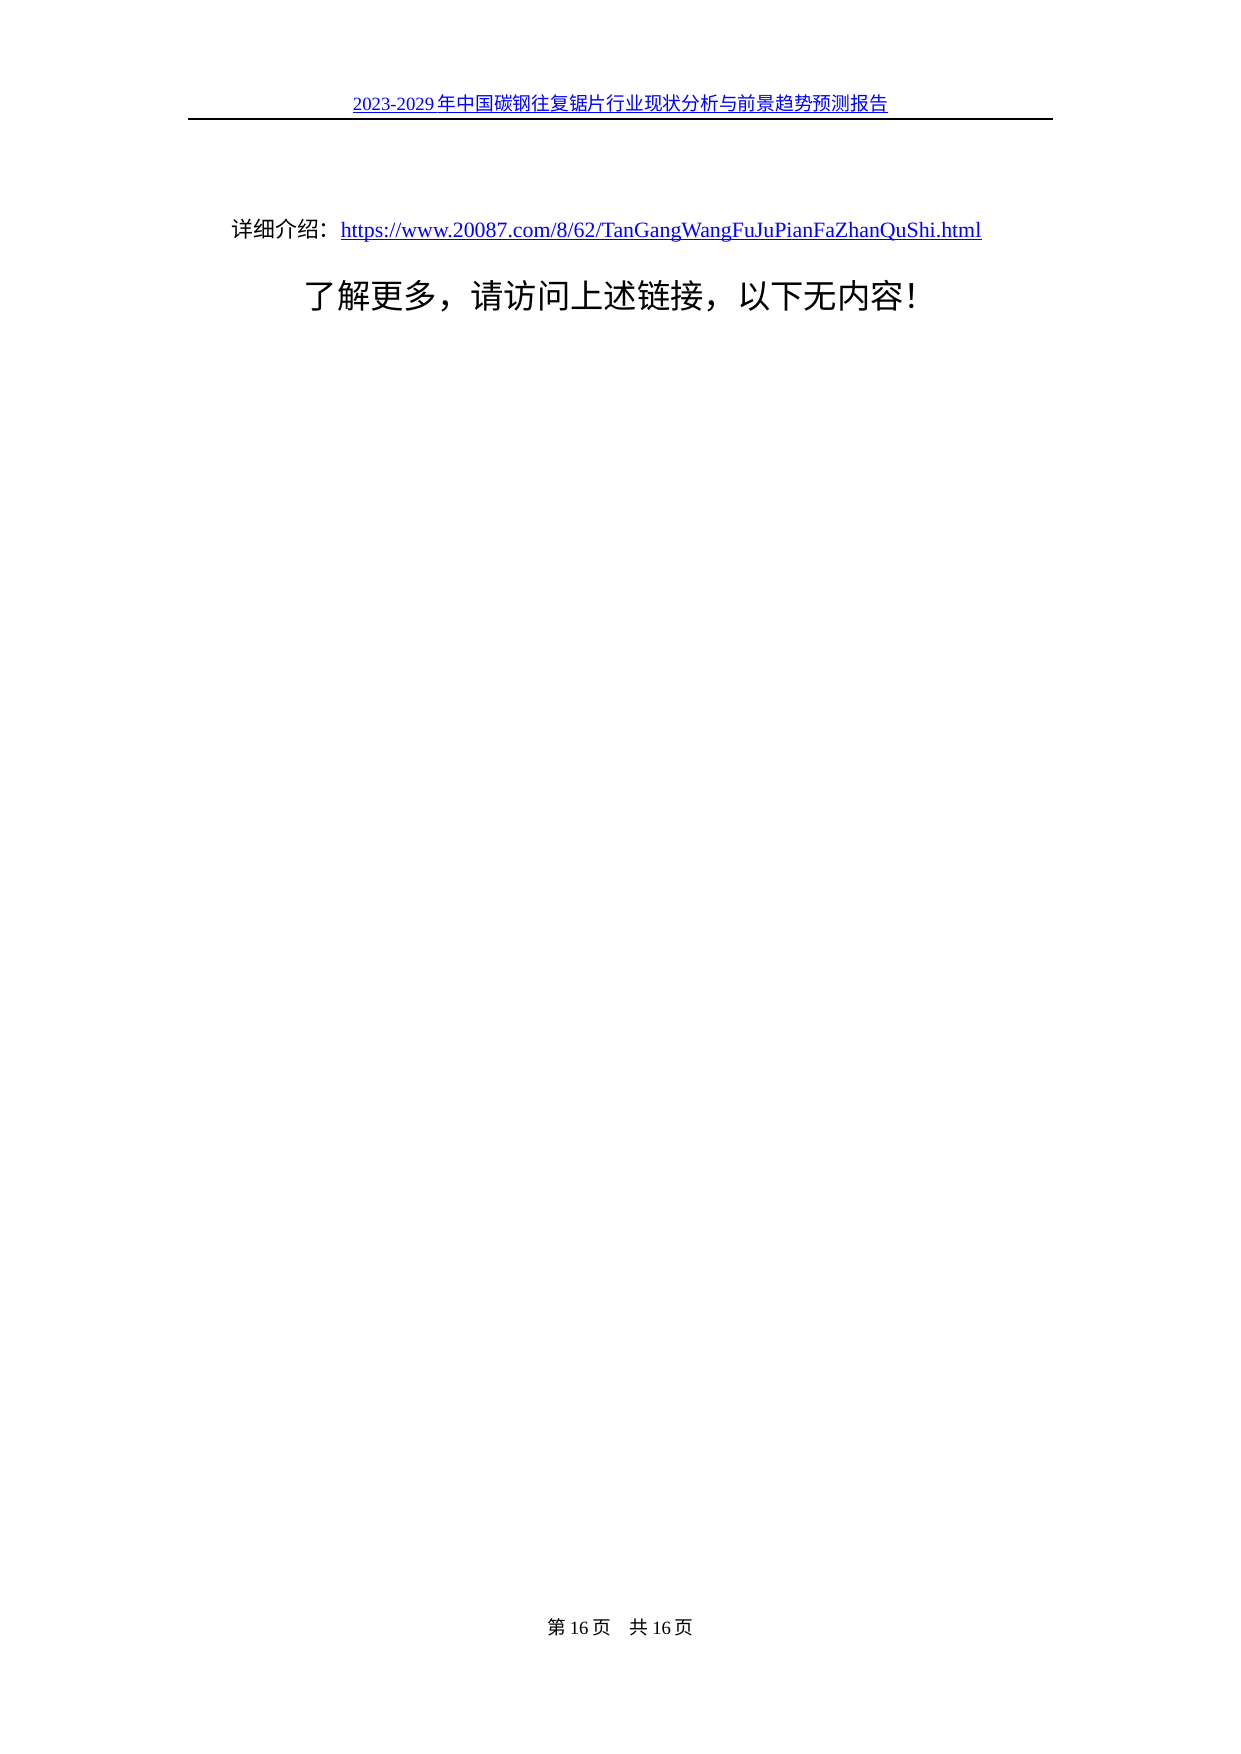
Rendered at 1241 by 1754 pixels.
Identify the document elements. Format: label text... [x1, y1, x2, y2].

title 了解更多，请访问上述链接，以下无内容！ [187, 262, 1053, 327]
text 详细介绍：https://www.20087.com/8/62/TanGangWangFuJuPianFaZhanQuShi.html [187, 212, 1053, 244]
